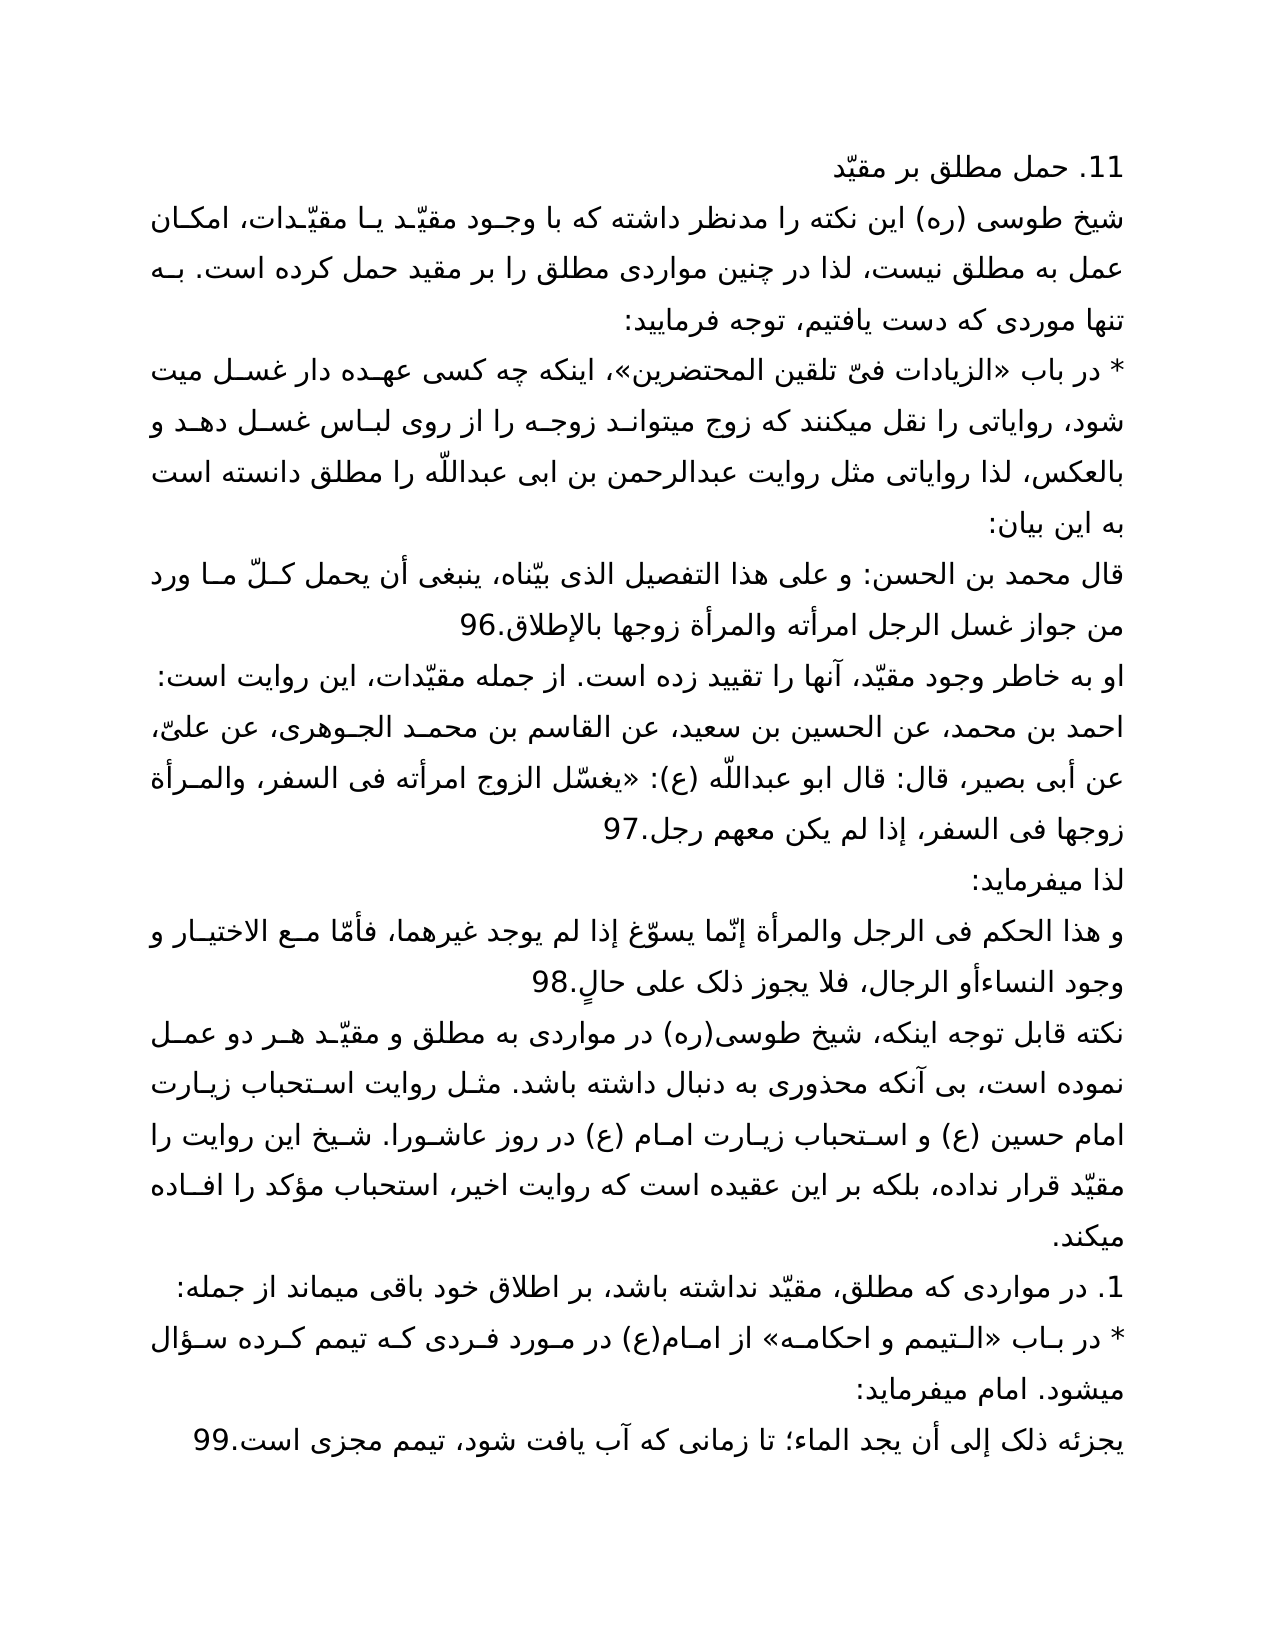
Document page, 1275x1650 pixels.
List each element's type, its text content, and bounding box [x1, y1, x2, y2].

text 11. حمل مطلق بر مقیّد [150, 150, 1125, 184]
text نکته قابل توجه این‏که، شیخ طوسی(ره) در مواردی به مطلق و مقیّد هر دو عمل نموده است، بی آن‏که محذوری به دنبال داشته باشد. مثل روایت استحباب زیارت امام حسین (ع) و استحباب زیارت امام (ع) در روز عاشورا. شیخ این روایت را مقیّد قرار نداده، بلکه بر این عقیده است که روایت اخیر، استحباب مؤکد را افاده می‏کند. [150, 1016, 1125, 1254]
text 1. در مواردی که مطلق، مقیّد نداشته باشد، بر اطلاق خود باقی می‏ماند از جمله: [150, 1271, 1125, 1304]
text یجزئه ذلک إلی أن یجد الماء؛ تا زمانی که آب یافت شود، تیمم مجزی است.99 [150, 1423, 1125, 1457]
text او به خاطر وجود مقیّد، آنها را تقیید زده است. از جمله مقیّدات، این روایت است: [150, 659, 1125, 693]
text لذا می‏فرماید: [150, 863, 1125, 897]
text * در باب «الزیادات فیّ تلقین المحتضرین»، این‏که چه کسی عهده دار غسل میت شود، روایاتی را نقل می‏کنند که زوج می‏تواند زوجه را از روی لباس غسل دهد و بالعکس، لذا روایاتی مثل روایت عبدالرحمن بن ابی عبداللّه را مطلق دانسته است به این بیان: [150, 354, 1125, 541]
text و هذا الحکم فی الرجل والمرأة إنّما یسوّغ إذا لم یوجد غیرهما، فأمّا مع الاختیار و وجود النساءأو الرجال، فلا یجوز ذلک علی حالٍ.98 [150, 914, 1125, 999]
text * در باب «التیمم و احکامه» از امام(ع) در مورد فردی که تیمم کرده سؤال می‏شود. امام می‏فرماید: [150, 1322, 1125, 1406]
text احمد بن محمد، عن الحسین بن سعید، عن القاسم بن محمد الجوهری، عن علیّ، عن أبی بصیر، قال: قال ابو عبداللّه (ع): «یغسّل الزوج امرأته فی السفر، والمرأة زوجها فی السفر، إذا لم یکن معهم رجل.97 [150, 710, 1125, 846]
text شیخ طوسی (ره) این نکته را مدنظر داشته که با وجود مقیّد یا مقیّدات، امکان عمل به مطلق نیست، لذا در چنین مواردی مطلق را بر مقید حمل کرده است. به تنها موردی که دست یافتیم، توجه فرمایید: [150, 201, 1125, 337]
text قال محمد بن الحسن: و علی هذا التفصیل الذی بیّناه، ینبغی أن یحمل کلّ ما ورد من جواز غسل الرجل امرأته والمرأة زوجها بالإطلاق.96 [150, 557, 1125, 642]
